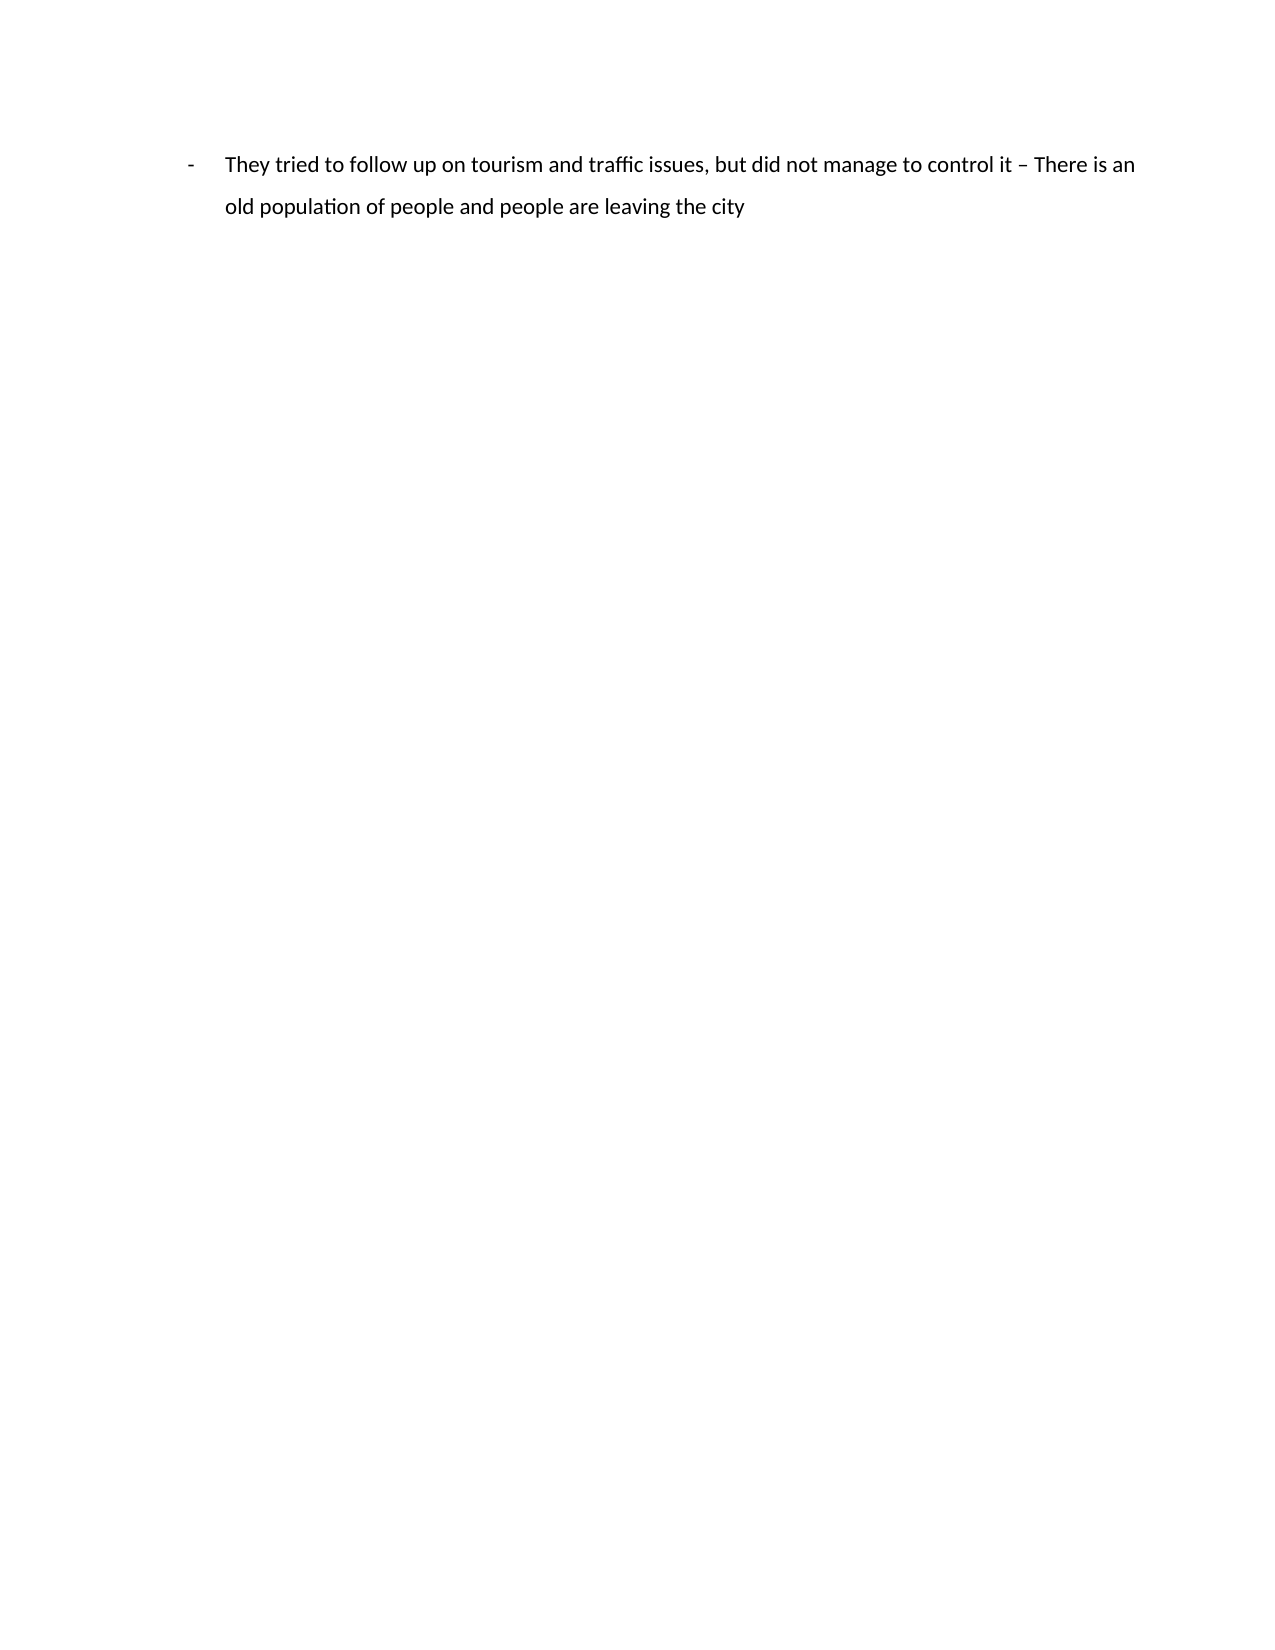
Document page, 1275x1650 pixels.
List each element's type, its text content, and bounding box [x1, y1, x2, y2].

list They tried to follow up on tourism and traffic issues, but did not manage to control it – There is an old population of people and people are leaving the city [150, 150, 1125, 220]
